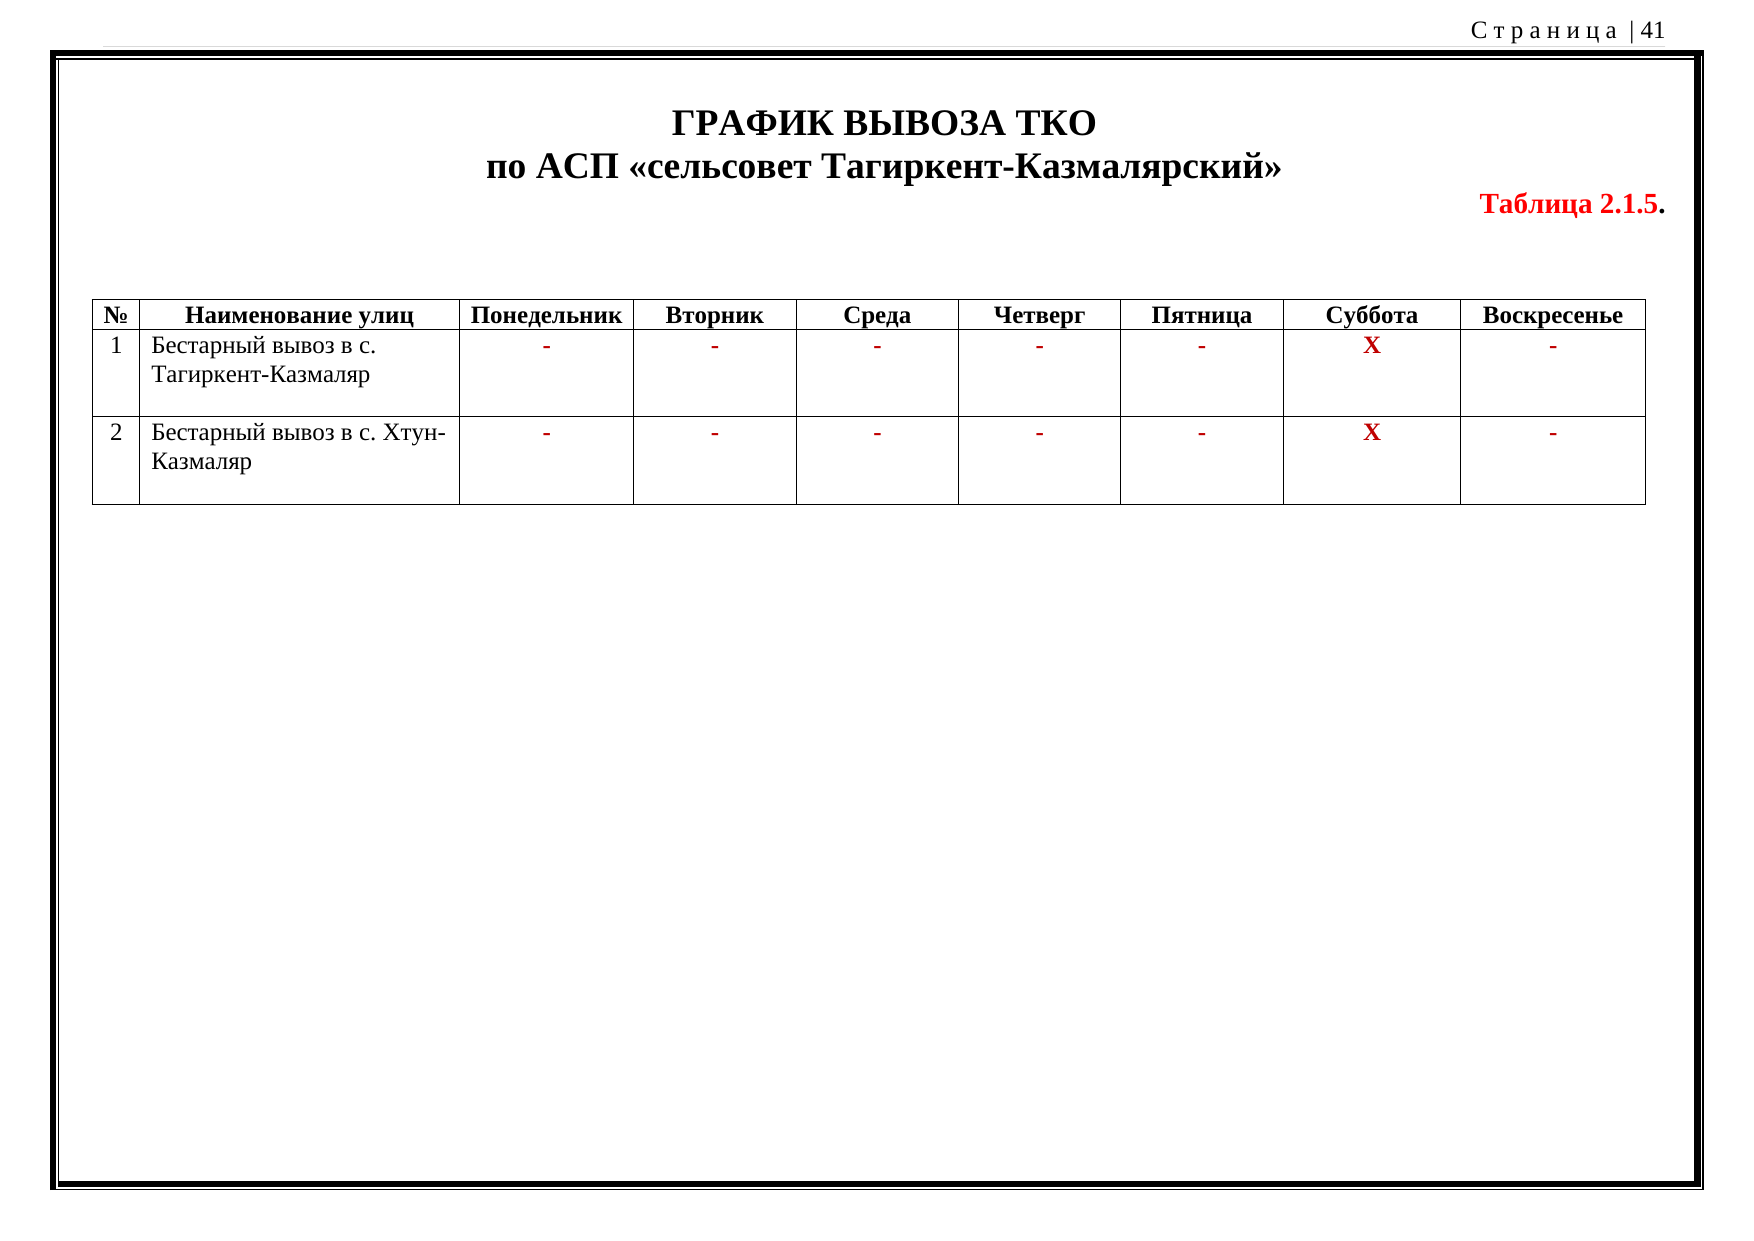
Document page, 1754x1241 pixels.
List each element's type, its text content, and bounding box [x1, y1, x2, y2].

table_cell - [1121, 417, 1283, 503]
table_cell - [797, 417, 958, 503]
table_cell 2 [93, 417, 139, 503]
table_cell - [460, 330, 633, 416]
text ГРАФИК ВЫВОЗА ТКО [103, 100, 1665, 143]
text Таблица 2.1.5. [103, 187, 1665, 220]
table_cell - [959, 330, 1120, 416]
table_cell Х [1284, 417, 1460, 503]
text по АСП «сельсовет Тагиркент-Казмалярский» [103, 143, 1665, 187]
table_header Воскресенье [1461, 300, 1645, 329]
table_cell - [634, 330, 796, 416]
table_header Вторник [634, 300, 796, 329]
table_header Понедельник [460, 300, 633, 329]
table_cell 1 [93, 330, 139, 416]
table_cell Бестарный вывоз в с. Тагиркент-Казмаляр [140, 330, 459, 416]
table_header Пятница [1121, 300, 1283, 329]
table_header № [93, 300, 139, 329]
table_cell - [460, 417, 633, 503]
table_cell Х [1284, 330, 1460, 416]
table_header Четверг [959, 300, 1120, 329]
table_cell - [1461, 417, 1645, 503]
table_cell - [634, 417, 796, 503]
table_cell - [797, 330, 958, 416]
table_cell Бестарный вывоз в с. Хтун-Казмаляр [140, 417, 459, 503]
table_cell - [1461, 330, 1645, 416]
table_header Суббота [1284, 300, 1460, 329]
table_header Наименование улиц [140, 300, 459, 329]
table_cell - [959, 417, 1120, 503]
table_cell - [1121, 330, 1283, 416]
table_header Среда [797, 300, 958, 329]
